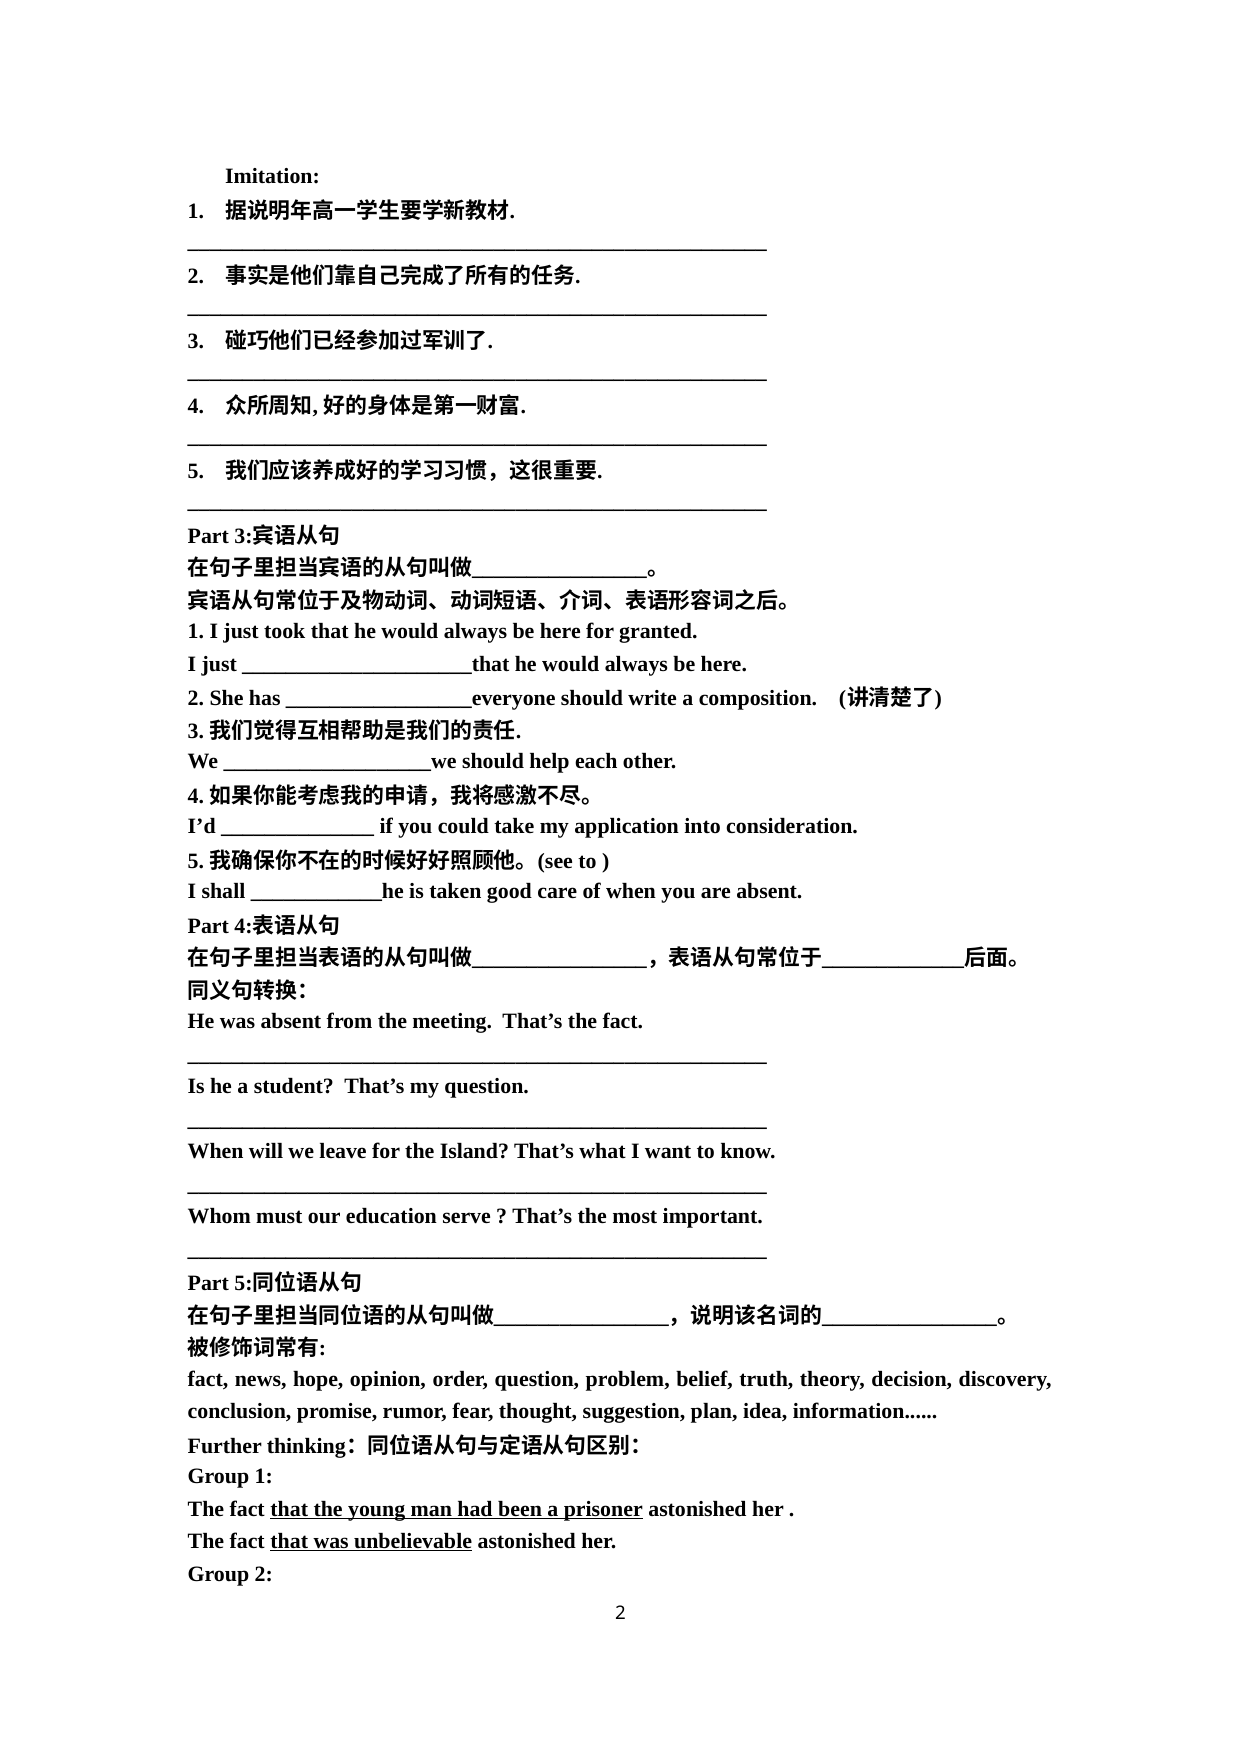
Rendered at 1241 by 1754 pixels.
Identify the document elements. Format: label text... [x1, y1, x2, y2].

text 4. 如果你能考虑我的申请，我将感激不尽。 [187, 777, 1053, 810]
list 我们应该养成好的学习习惯，这很重要. [187, 452, 1053, 485]
text _____________________________________________________ [187, 290, 1053, 322]
text Is he a student? That’s my question. [187, 1070, 1053, 1102]
text Part 5:同位语从句 [187, 1265, 1053, 1297]
text 被修饰词常有: [187, 1330, 1053, 1362]
text We ___________________we should help each other. [187, 745, 1053, 777]
text The fact that was unbelievable astonished her. [187, 1525, 1053, 1557]
text _____________________________________________________ [187, 1102, 1053, 1135]
text He was absent from the meeting. That’s the fact. [187, 1005, 1053, 1037]
list 事实是他们靠自己完成了所有的任务. [187, 257, 1053, 290]
text Part 3:宾语从句 [187, 517, 1053, 550]
text 在句子里担当同位语的从句叫做________________，说明该名词的________________。 [187, 1297, 1053, 1330]
text When will we leave for the Island? That’s what I want to know. [187, 1135, 1053, 1167]
text _____________________________________________________ [187, 420, 1053, 452]
text 1. I just took that he would always be here for granted. [187, 615, 1053, 647]
text _____________________________________________________ [187, 355, 1053, 387]
text _____________________________________________________ [187, 485, 1053, 517]
text _____________________________________________________ [187, 1037, 1053, 1070]
text 2. She has _________________everyone should write a composition. (讲清楚了) [187, 680, 1053, 712]
text I just _____________________that he would always be here. [187, 647, 1053, 680]
text 5. 我确保你不在的时候好好照顾他。(see to ) [187, 842, 1053, 875]
text I shall ____________he is taken good care of when you are absent. [187, 875, 1053, 907]
text 同义句转换： [187, 972, 1053, 1005]
list 众所周知, 好的身体是第一财富. [187, 387, 1053, 420]
text 宾语从句常位于及物动词、动词短语、介词、表语形容词之后。 [187, 582, 1053, 615]
text Group 2: [187, 1557, 1053, 1590]
text fact, news, hope, opinion, order, question, problem, belief, truth, theory, decision, discovery, conclusion, promise, rumor, fear, thought, suggestion, plan, idea, information...... [187, 1362, 1053, 1427]
text Further thinking：同位语从句与定语从句区别： [187, 1427, 1053, 1460]
text _____________________________________________________ [187, 1232, 1053, 1265]
text _____________________________________________________ [187, 225, 1053, 257]
text I’d ______________ if you could take my application into consideration. [187, 810, 1053, 842]
text 在句子里担当宾语的从句叫做________________。 [187, 550, 1053, 582]
text _____________________________________________________ [187, 1167, 1053, 1200]
text 在句子里担当表语的从句叫做________________，表语从句常位于_____________后面。 [187, 940, 1053, 972]
list 碰巧他们已经参加过军训了. [187, 322, 1053, 355]
list 据说明年高一学生要学新教材. [187, 192, 1053, 225]
text The fact that the young man had been a prisoner astonished her . [187, 1492, 1053, 1525]
text 3. 我们觉得互相帮助是我们的责任. [187, 712, 1053, 745]
text Whom must our education serve ? That’s the most important. [187, 1200, 1053, 1232]
text Group 1: [187, 1460, 1053, 1492]
list Imitation: [225, 160, 1053, 192]
text Part 4:表语从句 [187, 907, 1053, 940]
